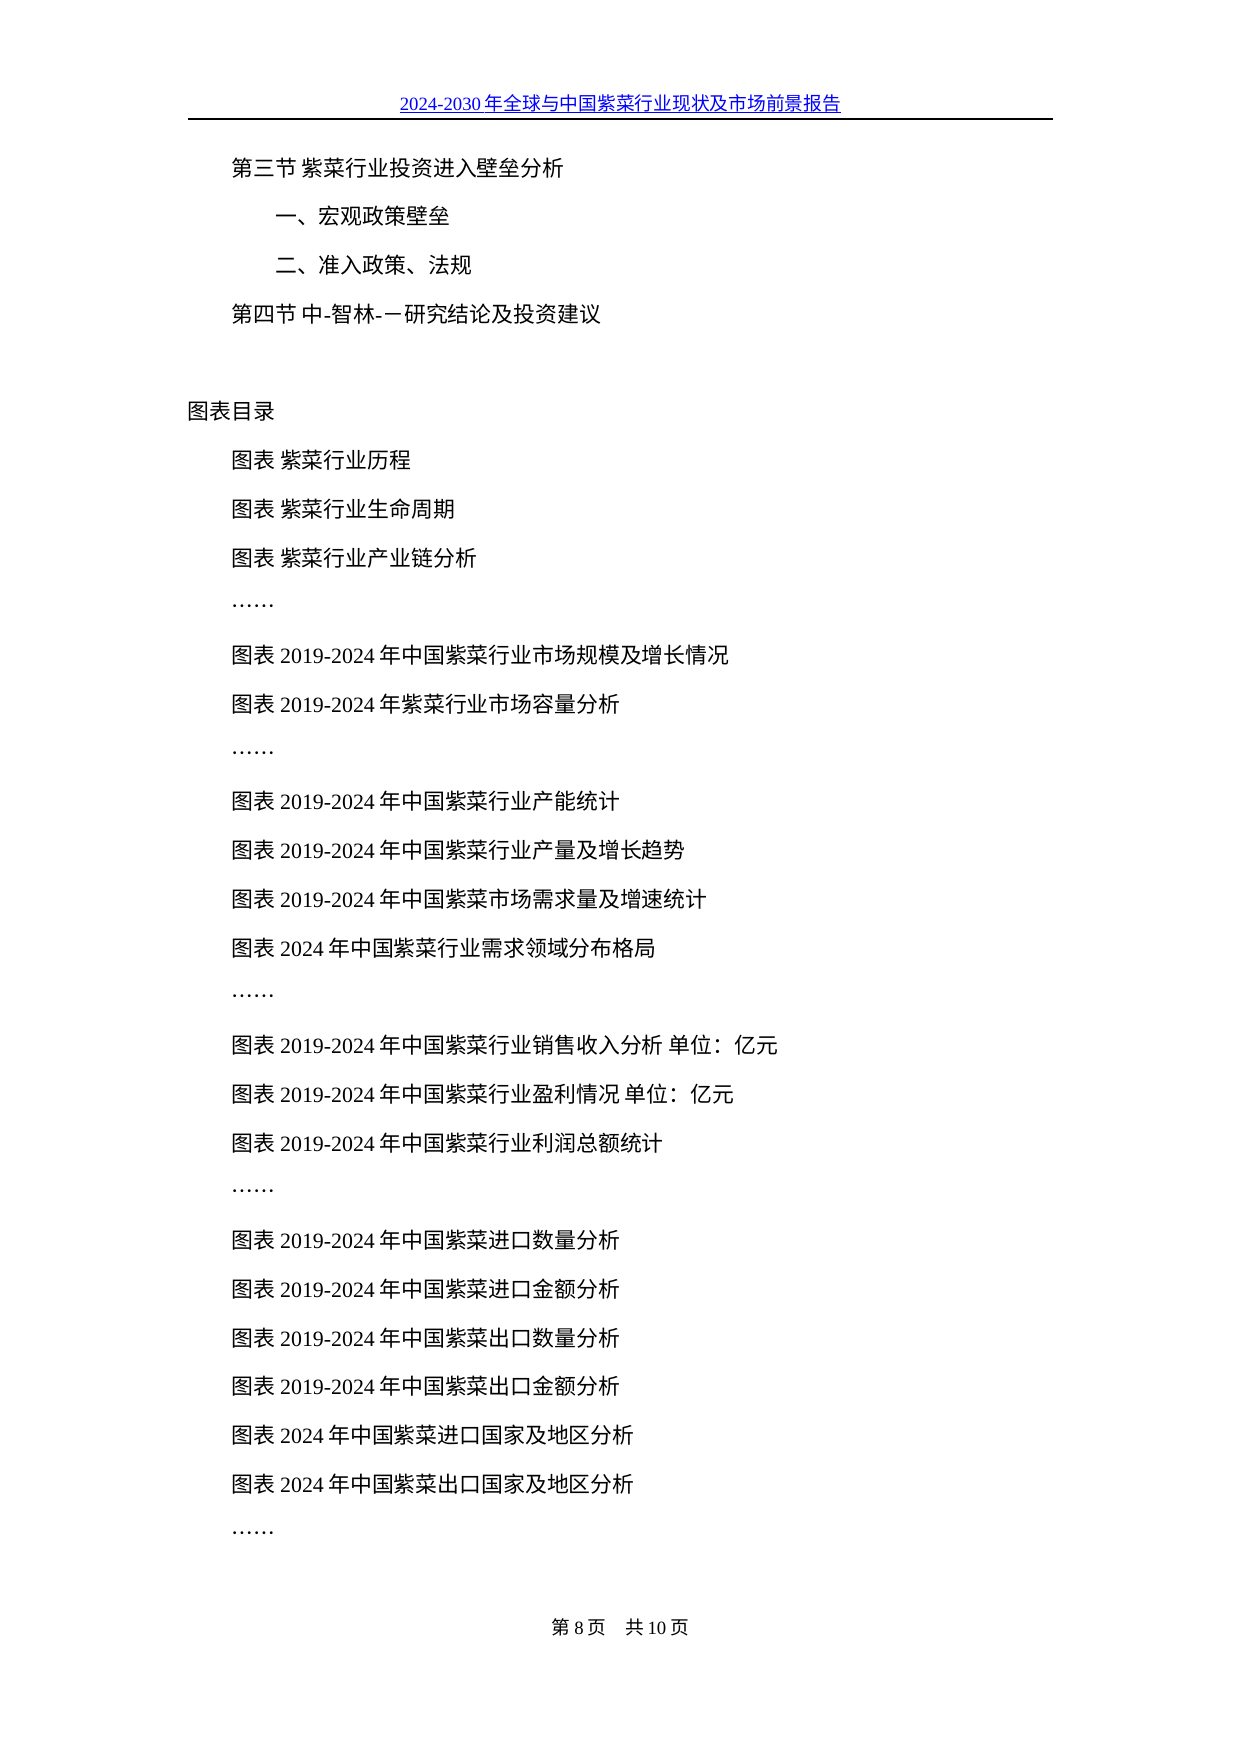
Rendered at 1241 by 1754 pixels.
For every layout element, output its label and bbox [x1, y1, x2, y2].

text [187, 150, 1053, 1548]
